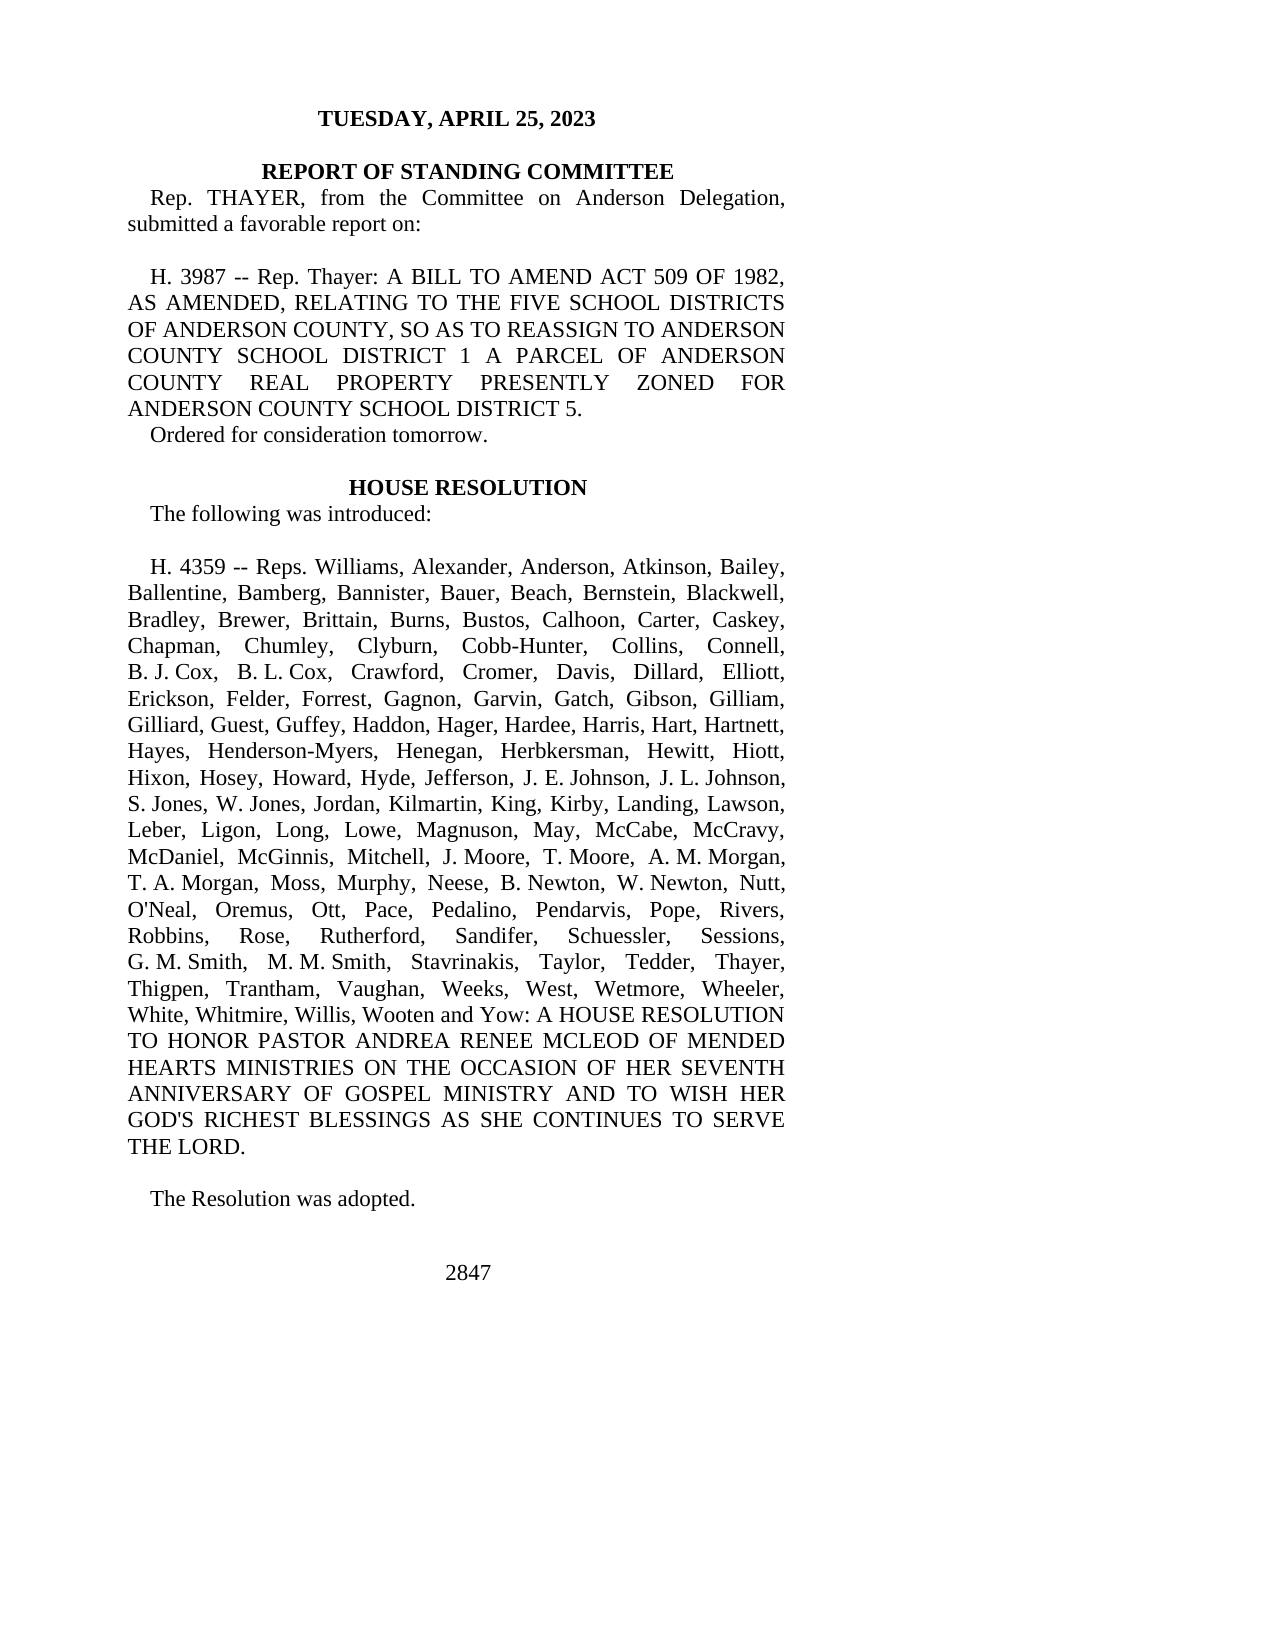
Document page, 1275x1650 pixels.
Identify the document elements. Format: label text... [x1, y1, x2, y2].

text The Resolution was adopted. [127, 1186, 786, 1212]
text Rep. THAYER, from the Committee on Anderson Delegation, submitted a favorable report on: [127, 184, 786, 237]
text H. 4359 -- Reps. Williams, Alexander, Anderson, Atkinson, Bailey, Ballentine, Bamberg, Bannister, Bauer, Beach, Bernstein, Blackwell, Bradley, Brewer, Brittain, Burns, Bustos, Calhoon, Carter, Caskey, Chapman, Chumley, Clyburn, Cobb-Hunter, Collins, Connell, B. J. Cox, B. L. Cox, Crawford, Cromer, Davis, Dillard, Elliott, Erickson, Felder, Forrest, Gagnon, Garvin, Gatch, Gibson, Gilliam, Gilliard, Guest, Guffey, Haddon, Hager, Hardee, Harris, Hart, Hartnett, Hayes, Henderson-Myers, Henegan, Herbkersman, Hewitt, Hiott, Hixon, Hosey, Howard, Hyde, Jefferson, J. E. Johnson, J. L. Johnson, S. Jones, W. Jones, Jordan, Kilmartin, King, Kirby, Landing, Lawson, Leber, Ligon, Long, Lowe, Magnuson, May, McCabe, McCravy, McDaniel, McGinnis, Mitchell, J. Moore, T. Moore, A. M. Morgan, T. A. Morgan, Moss, Murphy, Neese, B. Newton, W. Newton, Nutt, O'Neal, Oremus, Ott, Pace, Pedalino, Pendarvis, Pope, Rivers, Robbins, Rose, Rutherford, Sandifer, Schuessler, Sessions, G. M. Smith, M. M. Smith, Stavrinakis, Taylor, Tedder, Thayer, Thigpen, Trantham, Vaughan, Weeks, West, Wetmore, Wheeler, White, Whitmire, Willis, Wooten and Yow: A HOUSE RESOLUTION TO HONOR PASTOR ANDREA RENEE MCLEOD OF MENDED HEARTS MINISTRIES ON THE OCCASION OF HER SEVENTH ANNIVERSARY OF GOSPEL MINISTRY AND TO WISH HER GOD'S RICHEST BLESSINGS AS SHE CONTINUES TO SERVE THE LORD. [127, 553, 786, 1159]
text H. 3987 -- Rep. Thayer: A BILL TO AMEND ACT 509 OF 1982, AS AMENDED, RELATING TO THE FIVE SCHOOL DISTRICTS OF ANDERSON COUNTY, SO AS TO REASSIGN TO ANDERSON COUNTY SCHOOL DISTRICT 1 A PARCEL OF ANDERSON COUNTY REAL PROPERTY PRESENTLY ZONED FOR ANDERSON COUNTY SCHOOL DISTRICT 5. [127, 263, 786, 421]
text The following was introduced: [127, 500, 786, 527]
text REPORT OF STANDING COMMITTEE [127, 158, 786, 184]
text HOUSE RESOLUTION [127, 474, 786, 500]
text Ordered for consideration tomorrow. [127, 421, 786, 448]
